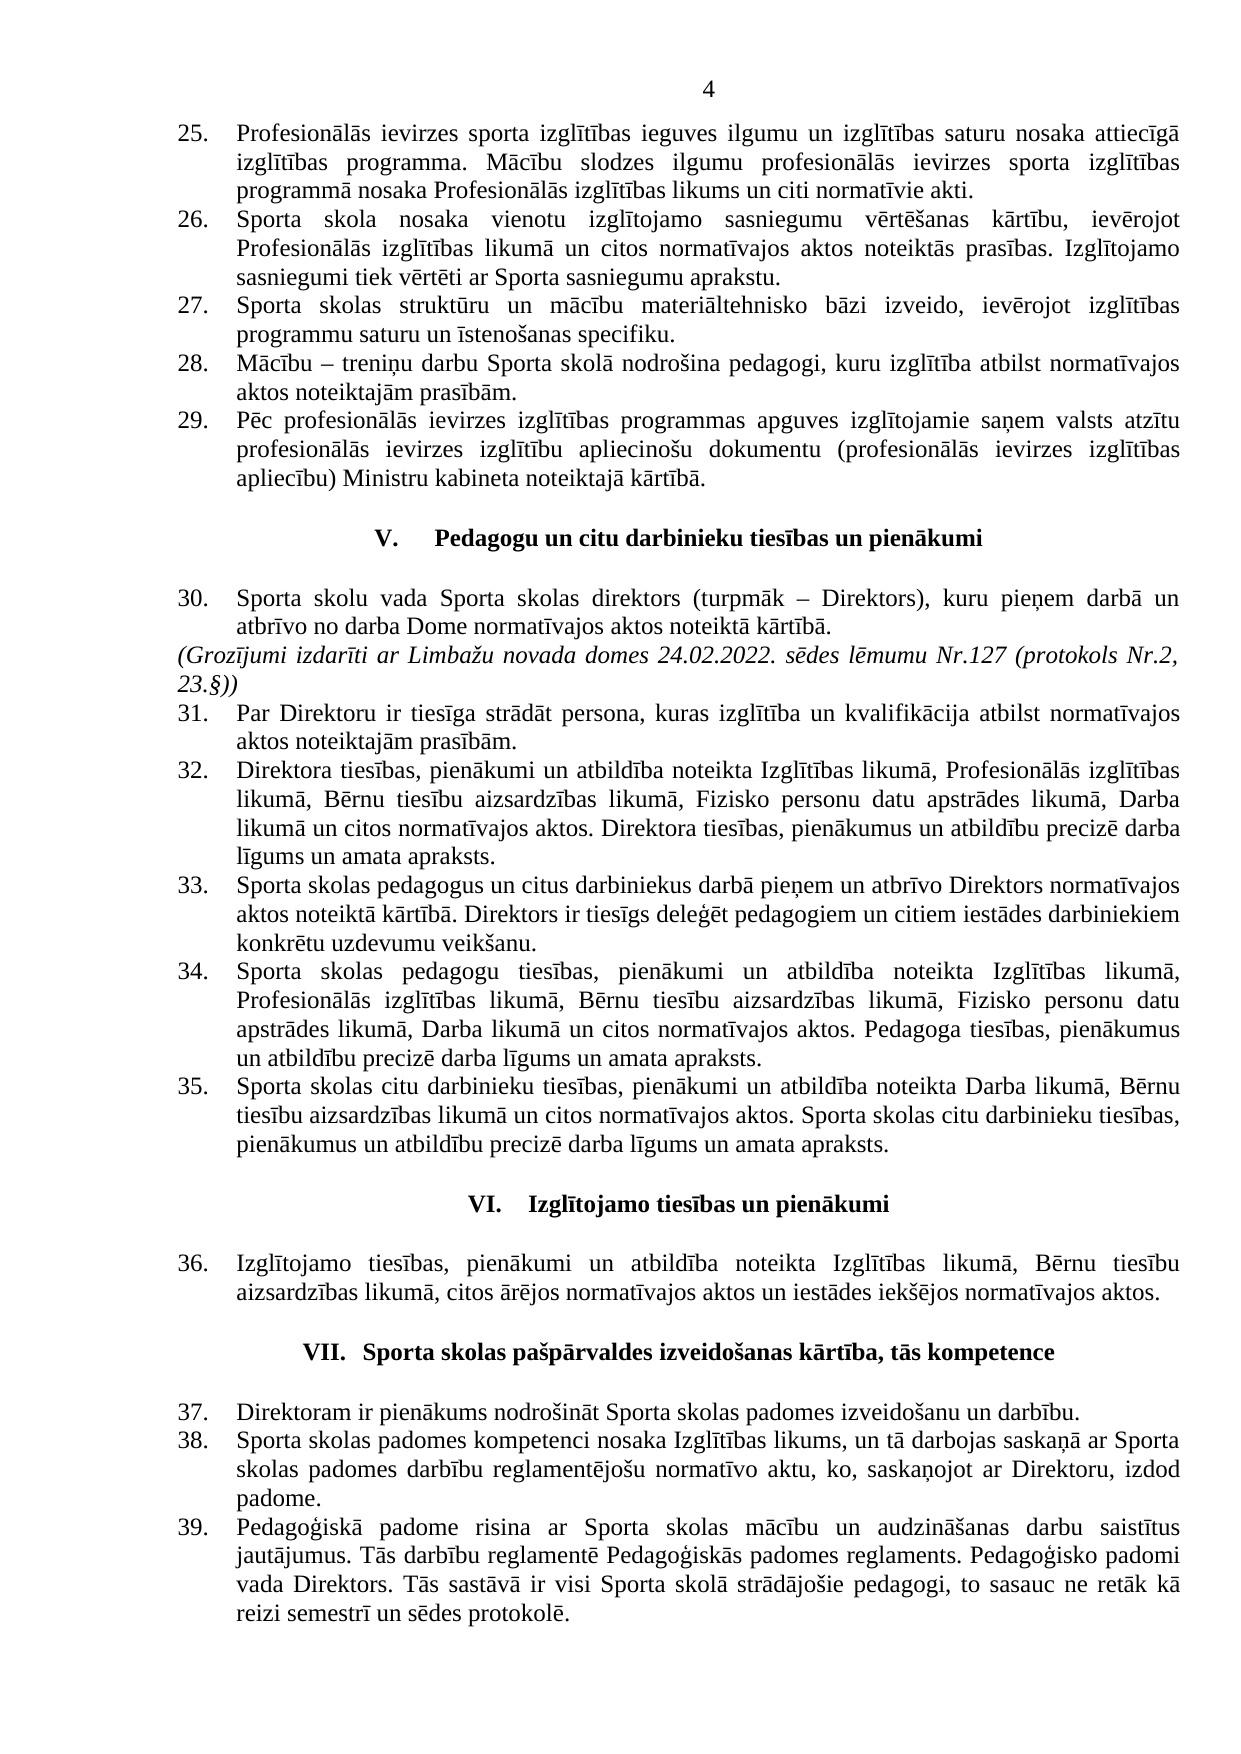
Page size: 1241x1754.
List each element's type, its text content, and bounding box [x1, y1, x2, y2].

list Sporta skolas pašpārvaldes izveidošanas kārtība, tās kompetence [176, 1337, 1181, 1366]
list Sporta skolas citu darbinieku tiesības, pienākumi un atbildība noteikta Darba likumā, Bērnu tiesību aizsardzības likumā un citos normatīvajos aktos. Sporta skolas citu darbinieku tiesības, pienākumus un atbildību precizē darba līgums un amata apraksts. [177, 1071, 1181, 1158]
list Pedagogu un citu darbinieku tiesības un pienākumi [176, 523, 1181, 552]
list Sporta skolas struktūru un mācību materiāltehnisko bāzi izveido, ievērojot izglītības programmu saturu un īstenošanas specifiku. [177, 291, 1181, 348]
list Izglītojamo tiesības un pienākumi [176, 1189, 1181, 1217]
list Sporta skolas padomes kompetenci nosaka Izglītības likums, un tā darbojas saskaņā ar Sporta skolas padomes darbību reglamentējošu normatīvo aktu, ko, saskaņojot ar Direktoru, izdod padome. [177, 1426, 1181, 1512]
list Mācību – treniņu darbu Sporta skolā nodrošina pedagogi, kuru izglītība atbilst normatīvajos aktos noteiktajām prasībām. [177, 348, 1181, 406]
list Izglītojamo tiesības, pienākumi un atbildība noteikta Izglītības likumā, Bērnu tiesību aizsardzības likumā, citos ārējos normatīvajos aktos un iestādes iekšējos normatīvajos aktos. [177, 1248, 1181, 1306]
list Sporta skola nosaka vienotu izglītojamo sasniegumu vērtēšanas kārtību, ievērojot Profesionālās izglītības likumā un citos normatīvajos aktos noteiktās prasības. Izglītojamo sasniegumi tiek vērtēti ar Sporta sasniegumu aprakstu. [177, 204, 1181, 291]
list Sporta skolas pedagogus un citus darbiniekus darbā pieņem un atbrīvo Direktors normatīvajos aktos noteiktā kārtībā. Direktors ir tiesīgs deleģēt pedagogiem un citiem iestādes darbiniekiem konkrētu uzdevumu veikšanu. [177, 870, 1181, 956]
list Pēc profesionālās ievirzes izglītības programmas apguves izglītojamie saņem valsts atzītu profesionālās ievirzes izglītību apliecinošu dokumentu (profesionālās ievirzes izglītības apliecību) Ministru kabineta noteiktajā kārtībā. [177, 406, 1181, 492]
list Pedagoģiskā padome risina ar Sporta skolas mācību un audzināšanas darbu saistītus jautājumus. Tās darbību reglamentē Pedagoģiskās padomes reglaments. Pedagoģisko padomi vada Direktors. Tās sastāvā ir visi Sporta skolā strādājošie pedagogi, to sasauc ne retāk kā reizi semestrī un sēdes protokolē. [177, 1512, 1181, 1627]
list Direktoram ir pienākums nodrošināt Sporta skolas padomes izveidošanu un darbību. [177, 1397, 1181, 1426]
list Direktora tiesības, pienākumi un atbildība noteikta Izglītības likumā, Profesionālās izglītības likumā, Bērnu tiesību aizsardzības likumā, Fizisko personu datu apstrādes likumā, Darba likumā un citos normatīvajos aktos. Direktora tiesības, pienākumus un atbildību precizē darba līgums un amata apraksts. [177, 755, 1181, 870]
list Profesionālās ievirzes sporta izglītības ieguves ilgumu un izglītības saturu nosaka attiecīgā izglītības programma. Mācību slodzes ilgumu profesionālās ievirzes sporta izglītības programmā nosaka Profesionālās izglītības likums un citi normatīvie akti. [177, 118, 1181, 204]
list Sporta skolas pedagogu tiesības, pienākumi un atbildība noteikta Izglītības likumā, Profesionālās izglītības likumā, Bērnu tiesību aizsardzības likumā, Fizisko personu datu apstrādes likumā, Darba likumā un citos normatīvajos aktos. Pedagoga tiesības, pienākumus un atbildību precizē darba līgums un amata apraksts. [177, 956, 1181, 1071]
text (Grozījumi izdarīti ar Limbažu novada domes 24.02.2022. sēdes lēmumu Nr.127 (protokols Nr.2, 23.§)) [177, 640, 1181, 698]
list Par Direktoru ir tiesīga strādāt persona, kuras izglītība un kvalifikācija atbilst normatīvajos aktos noteiktajām prasībām. [177, 698, 1181, 755]
list Sporta skolu vada Sporta skolas direktors (turpmāk – Direktors), kuru pieņem darbā un atbrīvo no darba Dome normatīvajos aktos noteiktā kārtībā. [177, 583, 1181, 640]
